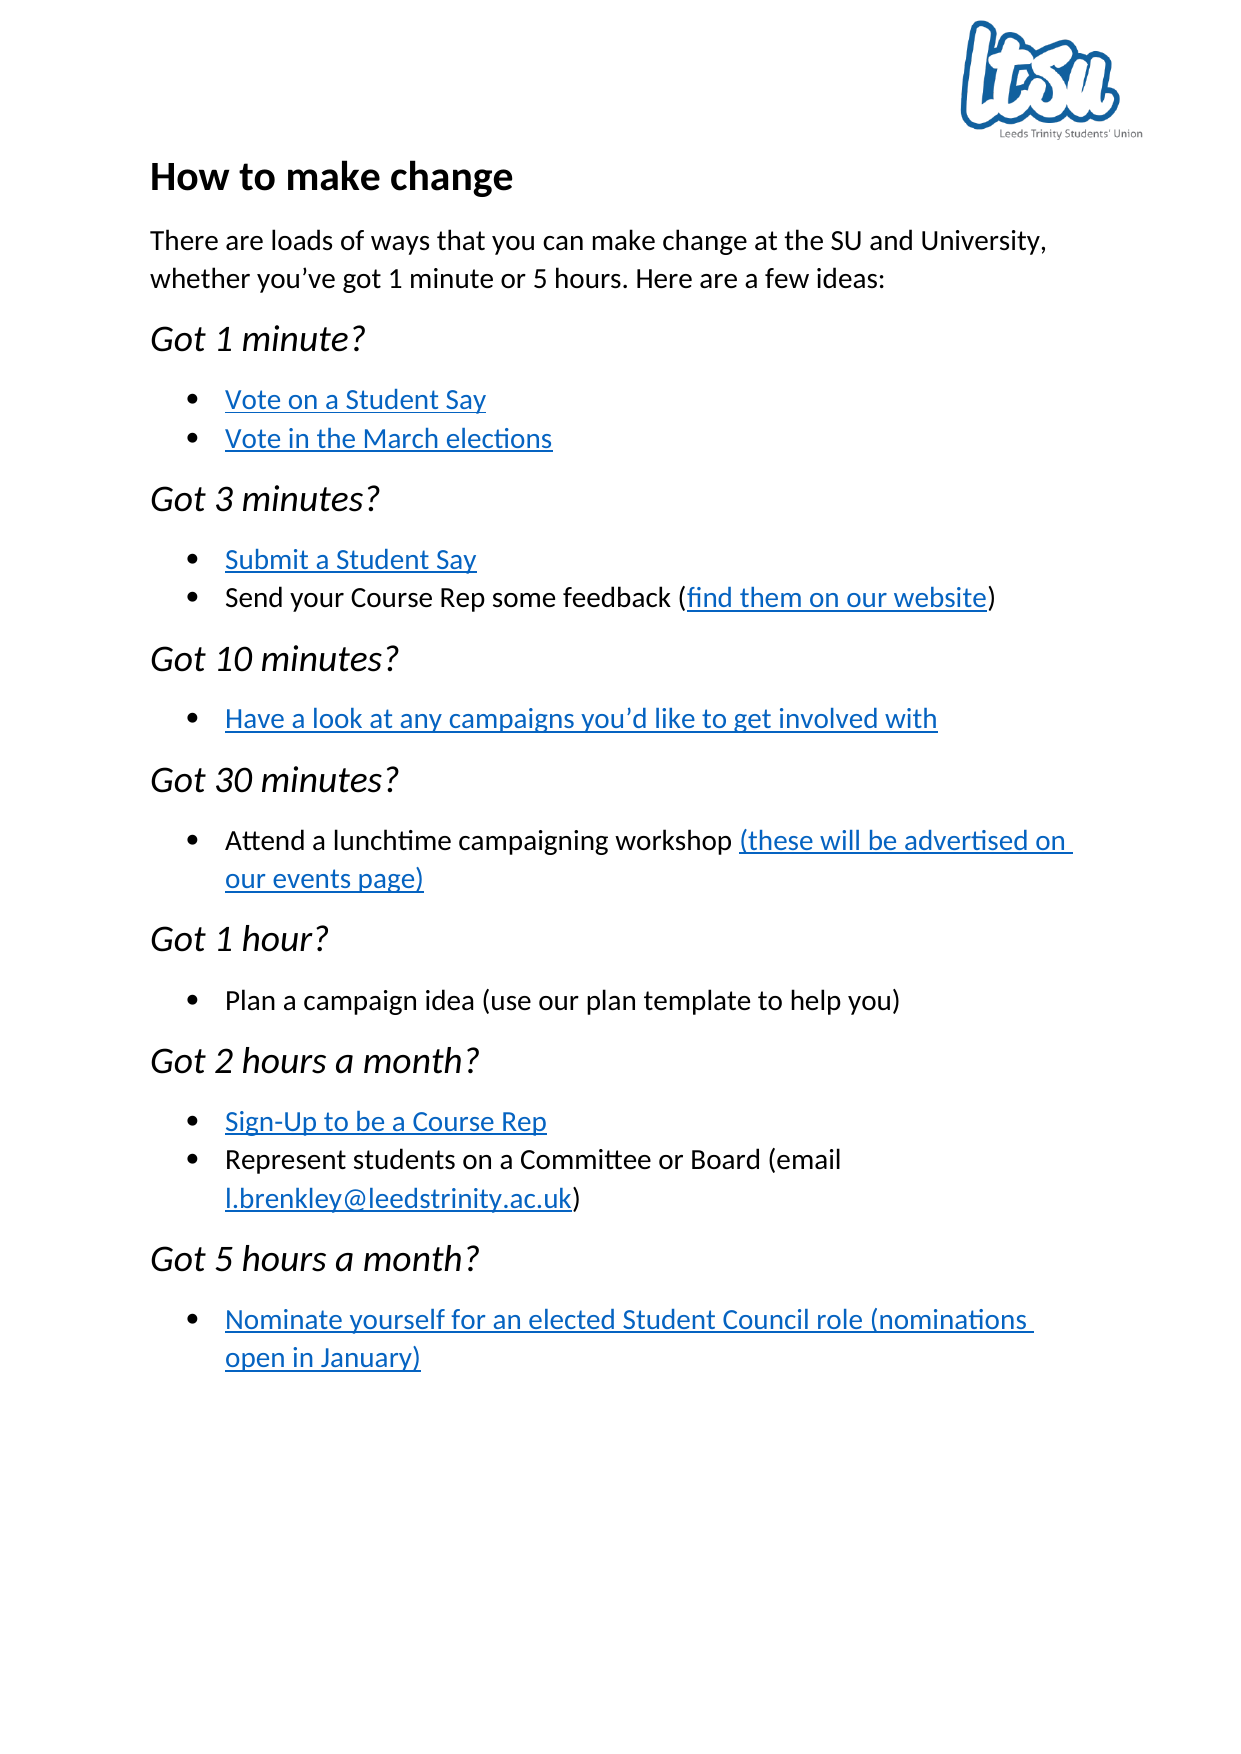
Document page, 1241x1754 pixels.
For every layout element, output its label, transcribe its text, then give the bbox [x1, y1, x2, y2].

list Vote on a Student Say [187, 381, 1090, 417]
list Send your Course Rep some feedback (find them on our website) [187, 579, 1090, 615]
list Plan a campaign idea (use our plan template to help you) [187, 982, 1090, 1017]
list Have a look at any campaigns you’d like to get involved with [187, 701, 1090, 736]
picture [939, 0, 1152, 151]
list Vote in the March elections [187, 420, 1090, 455]
list Attend a lunchtime campaigning workshop (these will be advertised on our events page) [187, 822, 1090, 896]
list Nominate yourself for an elected Student Council role (nominations open in January) [187, 1301, 1090, 1375]
list Submit a Student Say [187, 541, 1090, 577]
list Sign-Up to be a Course Rep [187, 1103, 1090, 1138]
text How to make change [150, 150, 1090, 201]
text Got 1 minute? [150, 315, 1090, 361]
text Got 1 hour? [150, 915, 1090, 961]
text Got 30 minutes? [150, 756, 1090, 802]
text There are loads of ways that you can make change at the SU and University, whether you’ve got 1 minute or 5 hours. Here are a few ideas: [150, 222, 1090, 296]
text Got 10 minutes? [150, 634, 1090, 680]
list Represent students on a Committee or Board (email l.brenkley@leedstrinity.ac.uk) [187, 1141, 1090, 1215]
text Got 3 minutes? [150, 475, 1090, 521]
text Got 2 hours a month? [150, 1037, 1090, 1082]
text Got 5 hours a month? [150, 1235, 1090, 1281]
